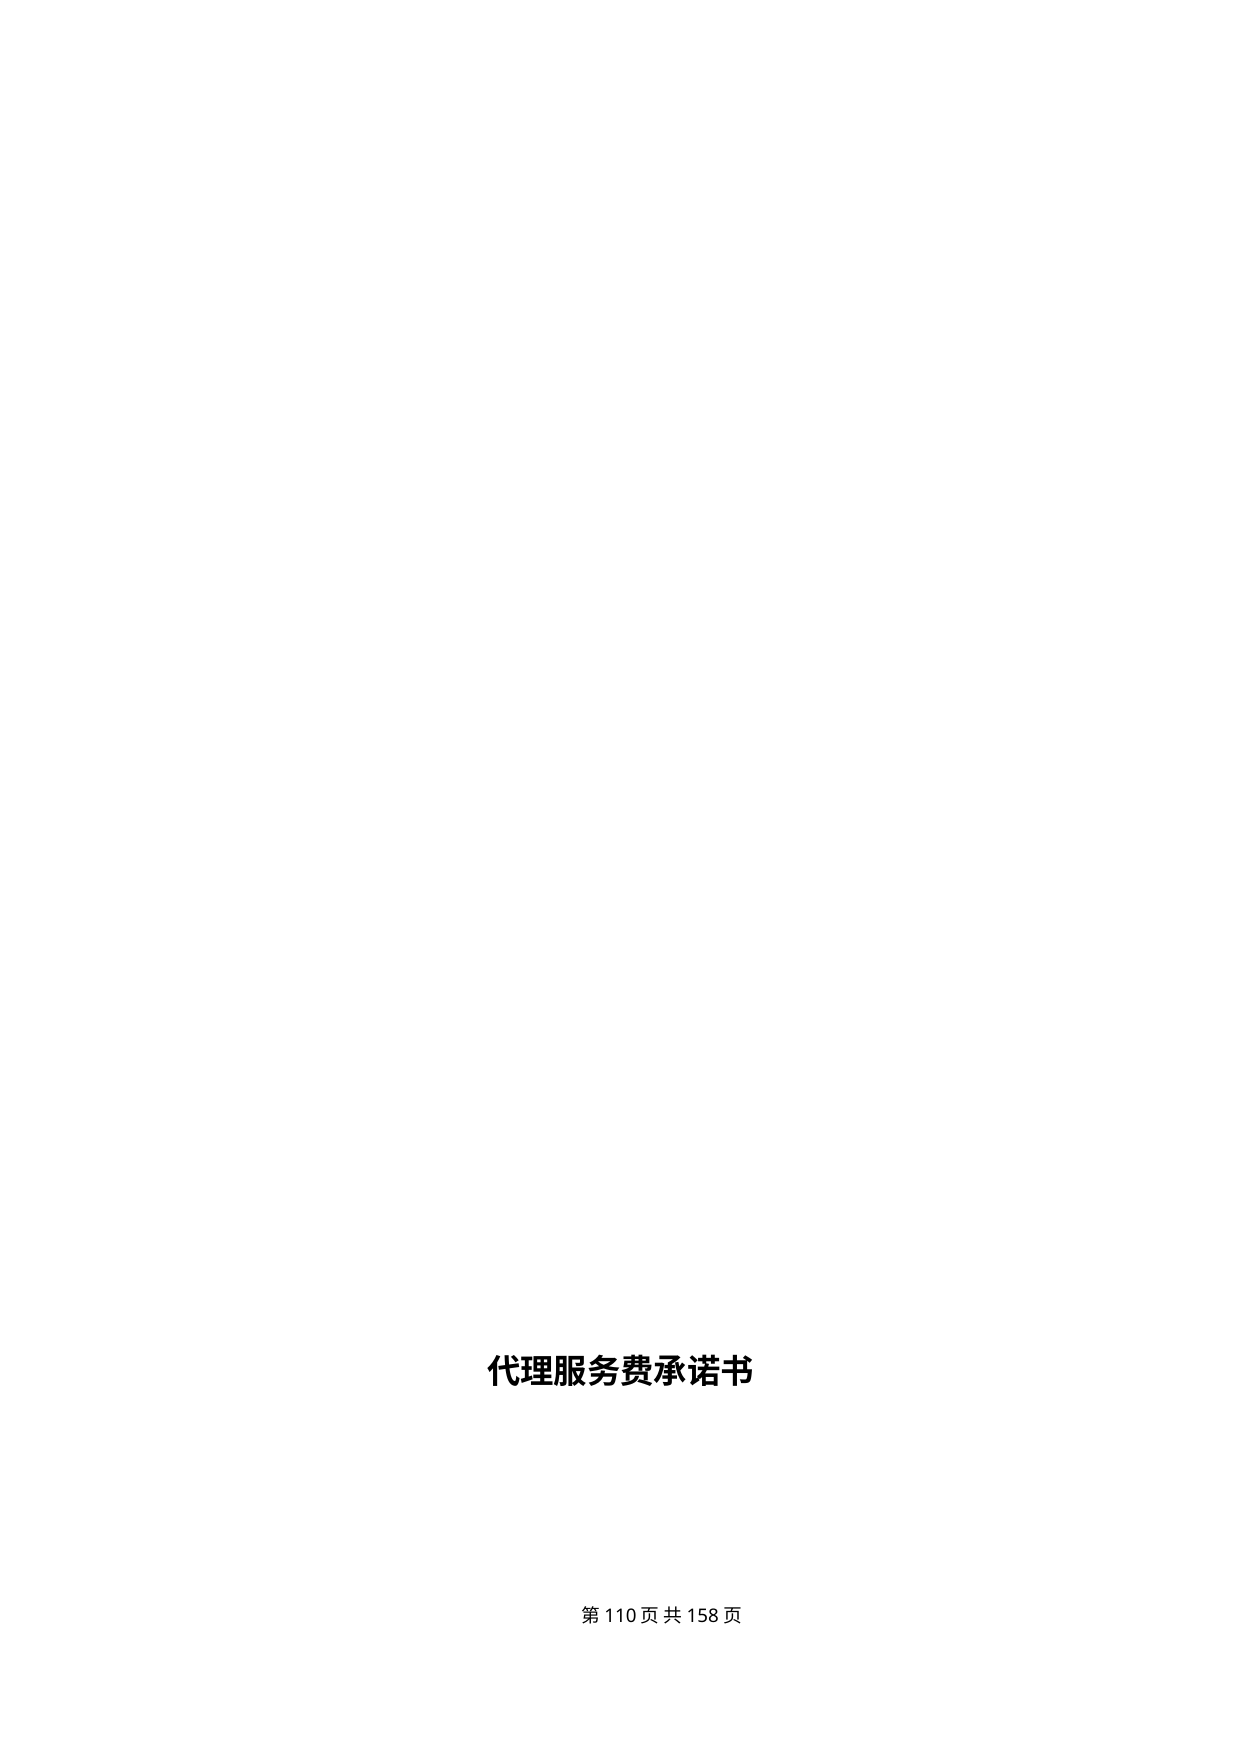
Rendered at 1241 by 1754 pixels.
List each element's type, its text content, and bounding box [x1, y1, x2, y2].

text 代理服务费承诺书 [187, 1337, 1053, 1402]
